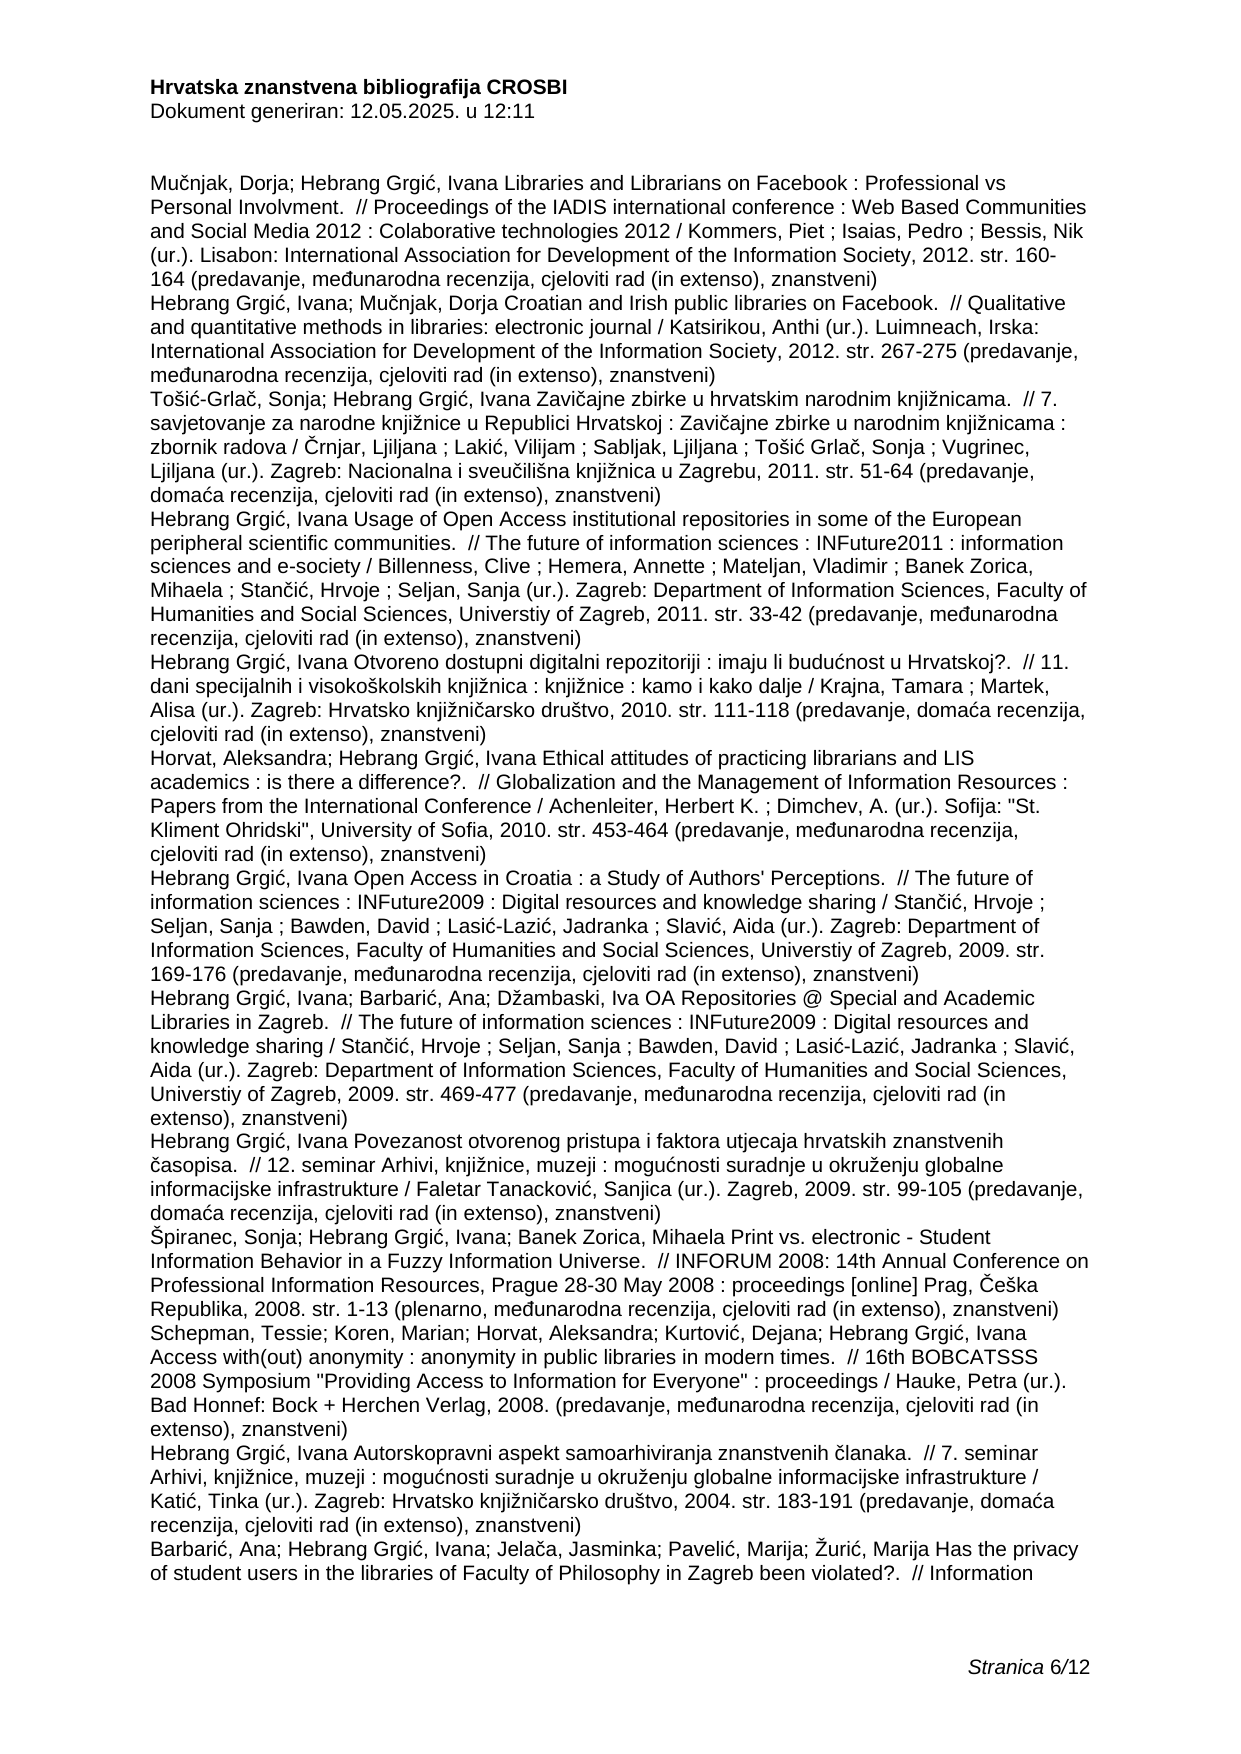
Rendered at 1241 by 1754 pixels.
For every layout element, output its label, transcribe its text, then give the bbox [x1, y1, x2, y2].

text Hebrang Grgić, Ivana; Mučnjak, Dorja [150, 291, 1090, 387]
text Tošić-Grlač, Sonja; Hebrang Grgić, Ivana [150, 387, 1090, 506]
text Hebrang Grgić, Ivana [150, 506, 1090, 650]
text Hebrang Grgić, Ivana; Barbarić, Ana; Džambaski, Iva [150, 986, 1090, 1129]
text Hebrang Grgić, Ivana [150, 866, 1090, 986]
text Horvat, Aleksandra; Hebrang Grgić, Ivana [150, 746, 1090, 866]
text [150, 1537, 1090, 1584]
text Špiranec, Sonja; Hebrang Grgić, Ivana; Banek Zorica, Mihaela [150, 1225, 1090, 1321]
text Schepman, Tessie; Koren, Marian; Horvat, Aleksandra; Kurtović, Dejana; Hebrang Grgić, Ivana [150, 1321, 1090, 1441]
text Hebrang Grgić, Ivana [150, 1441, 1090, 1537]
text Hebrang Grgić, Ivana [150, 650, 1090, 746]
text Hebrang Grgić, Ivana [150, 1129, 1090, 1225]
text Mučnjak, Dorja; Hebrang Grgić, Ivana [150, 171, 1090, 291]
